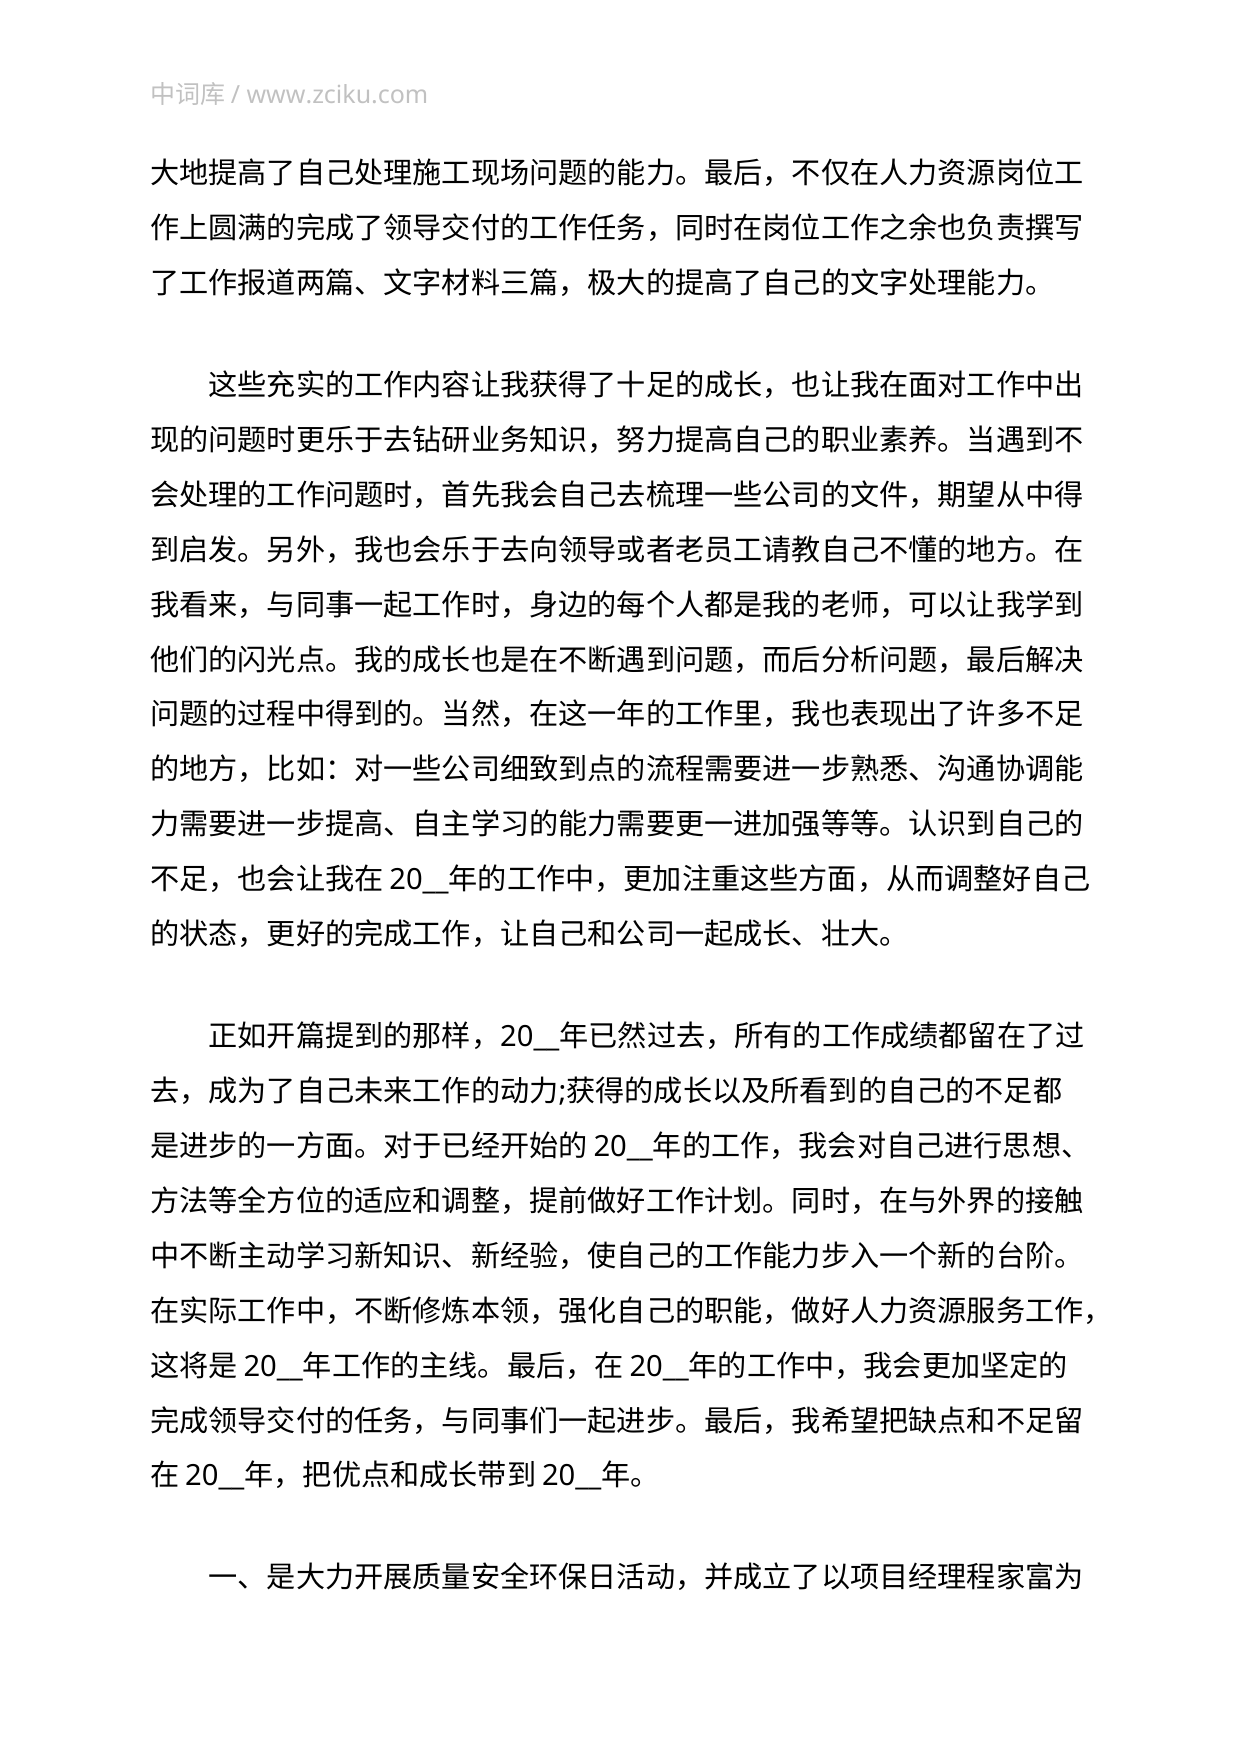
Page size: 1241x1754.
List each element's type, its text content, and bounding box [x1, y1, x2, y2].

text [150, 1554, 1090, 1596]
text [150, 150, 1090, 302]
text 这些充实的工作内容让我获得了十足的成长，也让我在面对工作中出现的问题时更乐于去钻研业务知识，努力提高自己的职业素养。当遇到不会处理的工作问题时，首先我会自己去梳理一些公司的文件，期望从中得到启发。另外，我也会乐于去向领导或者老员工请教自己不懂的地方。在我看来，与同事一起工作时，身边的每个人都是我的老师，可以让我学到他们的闪光点。我的成长也是在不断遇到问题，而后分析问题，最后解决问题的过程中得到的。当然，在这一年的工作里，我也表现出了许多不足的地方，比如：对一些公司细致到点的流程需要进一步熟悉、沟通协调能力需要进一步提高、自主学习的能力需要更一进加强等等。认识到自己的不足，也会让我在20__年的工作中，更加注重这些方面，从而调整好自己的状态，更好的完成工作，让自己和公司一起成长、壮大。 [150, 362, 1090, 953]
text 正如开篇提到的那样，20__年已然过去，所有的工作成绩都留在了过去，成为了自己未来工作的动力;获得的成长以及所看到的自己的不足都是进步的一方面。对于已经开始的20__年的工作，我会对自己进行思想、方法等全方位的适应和调整，提前做好工作计划。同时，在与外界的接触中不断主动学习新知识、新经验，使自己的工作能力步入一个新的台阶。在实际工作中，不断修炼本领，强化自己的职能，做好人力资源服务工作，这将是20__年工作的主线。最后，在20__年的工作中，我会更加坚定的完成领导交付的任务，与同事们一起进步。最后，我希望把缺点和不足留在20__年，把优点和成长带到20__年。 [150, 1012, 1090, 1494]
